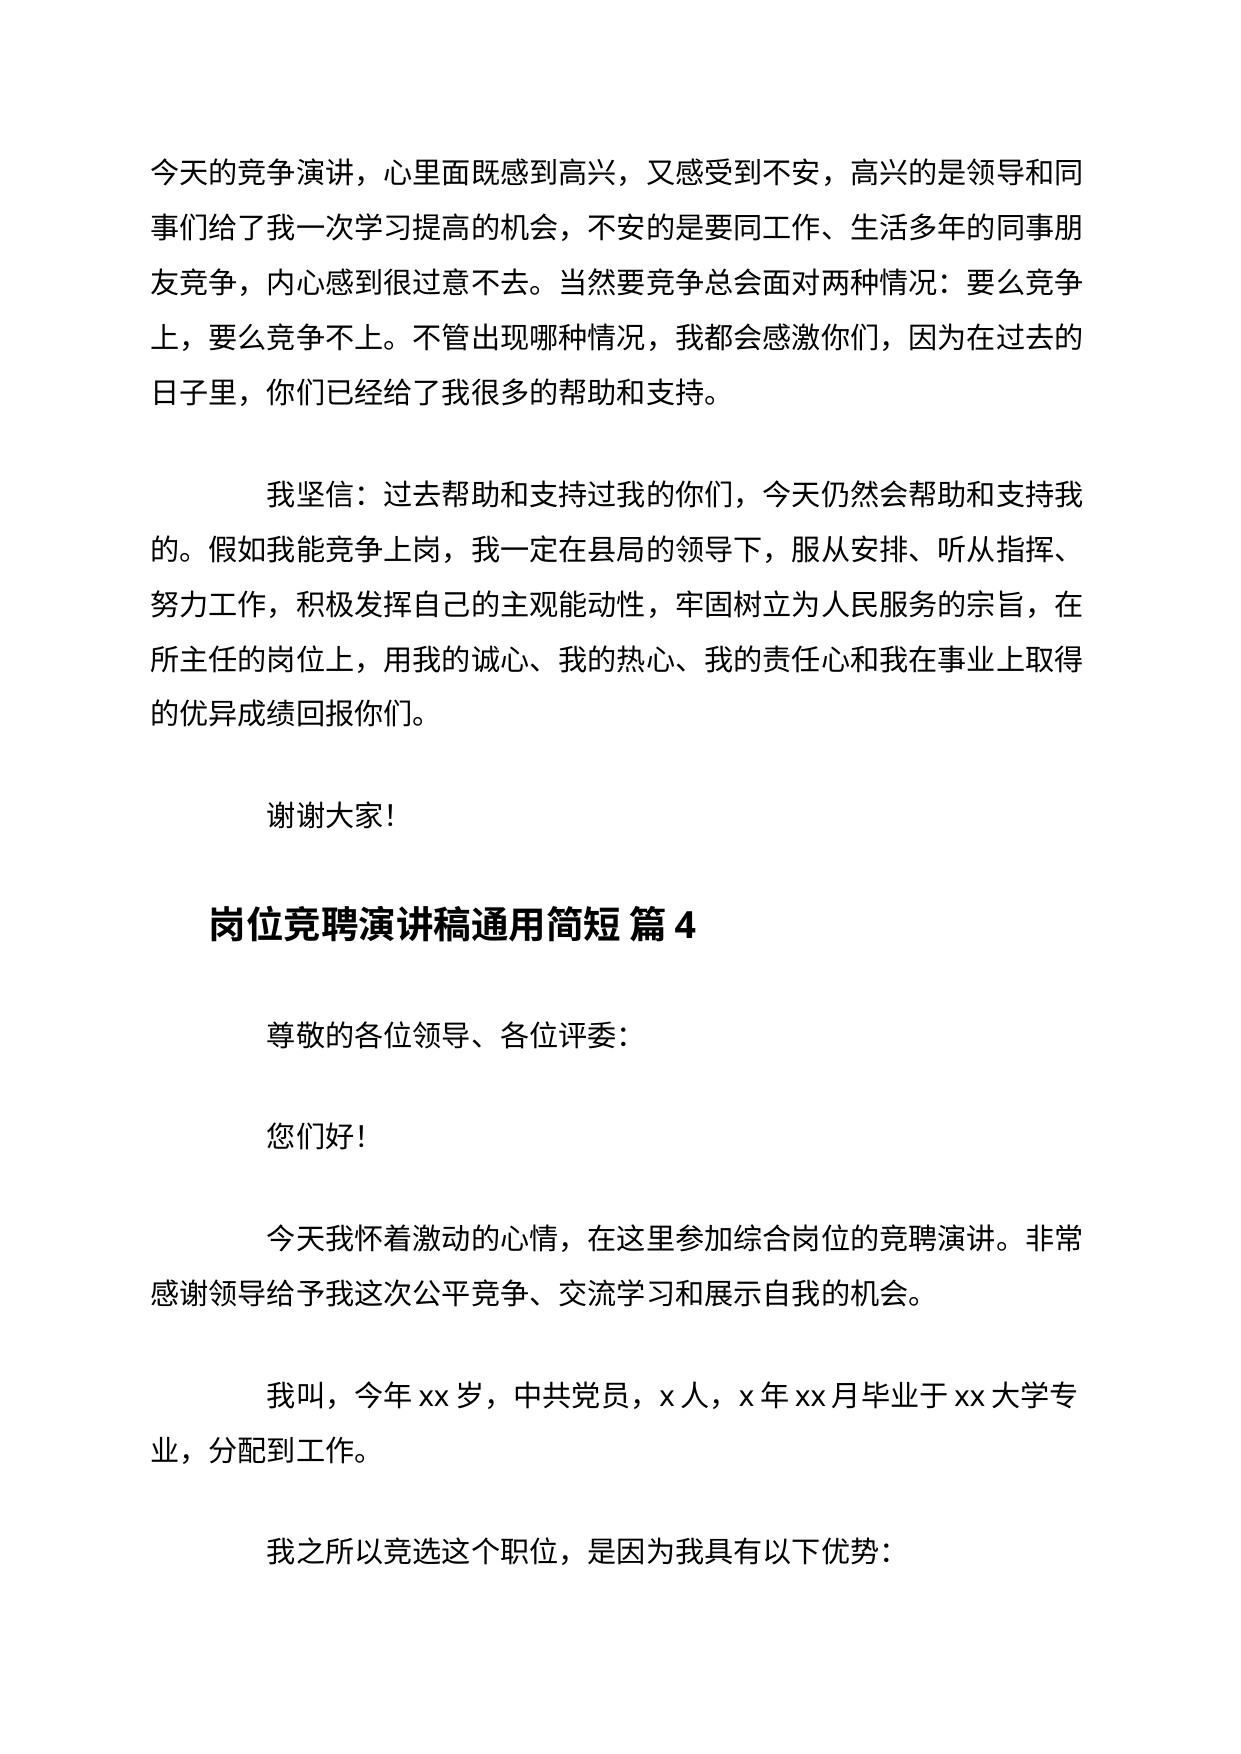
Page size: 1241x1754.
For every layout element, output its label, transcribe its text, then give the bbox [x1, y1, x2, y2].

text 我坚信：过去帮助和支持过我的你们，今天仍然会帮助和支持我的。假如我能竞争上岗，我一定在县局的领导下，服从安排、听从指挥、努力工作，积极发挥自己的主观能动性，牢固树立为人民服务的宗旨，在所主任的岗位上，用我的诚心、我的热心、我的责任心和我在事业上取得的优异成绩回报你们。 [150, 471, 1090, 733]
text 我之所以竞选这个职位，是因为我具有以下优势： [150, 1529, 1090, 1571]
text 谢谢大家！ [150, 793, 1090, 835]
text 您们好！ [150, 1114, 1090, 1156]
text 尊敬的各位领导、各位评委： [150, 1012, 1090, 1054]
text 我叫，今年xx岁，中共党员，x人，x年xx月毕业于xx大学专业，分配到工作。 [150, 1372, 1090, 1469]
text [150, 150, 1090, 412]
text 岗位竞聘演讲稿通用简短 篇4 [150, 894, 1090, 949]
text 今天我怀着激动的心情，在这里参加综合岗位的竞聘演讲。非常感谢领导给予我这次公平竞争、交流学习和展示自我的机会。 [150, 1216, 1090, 1313]
